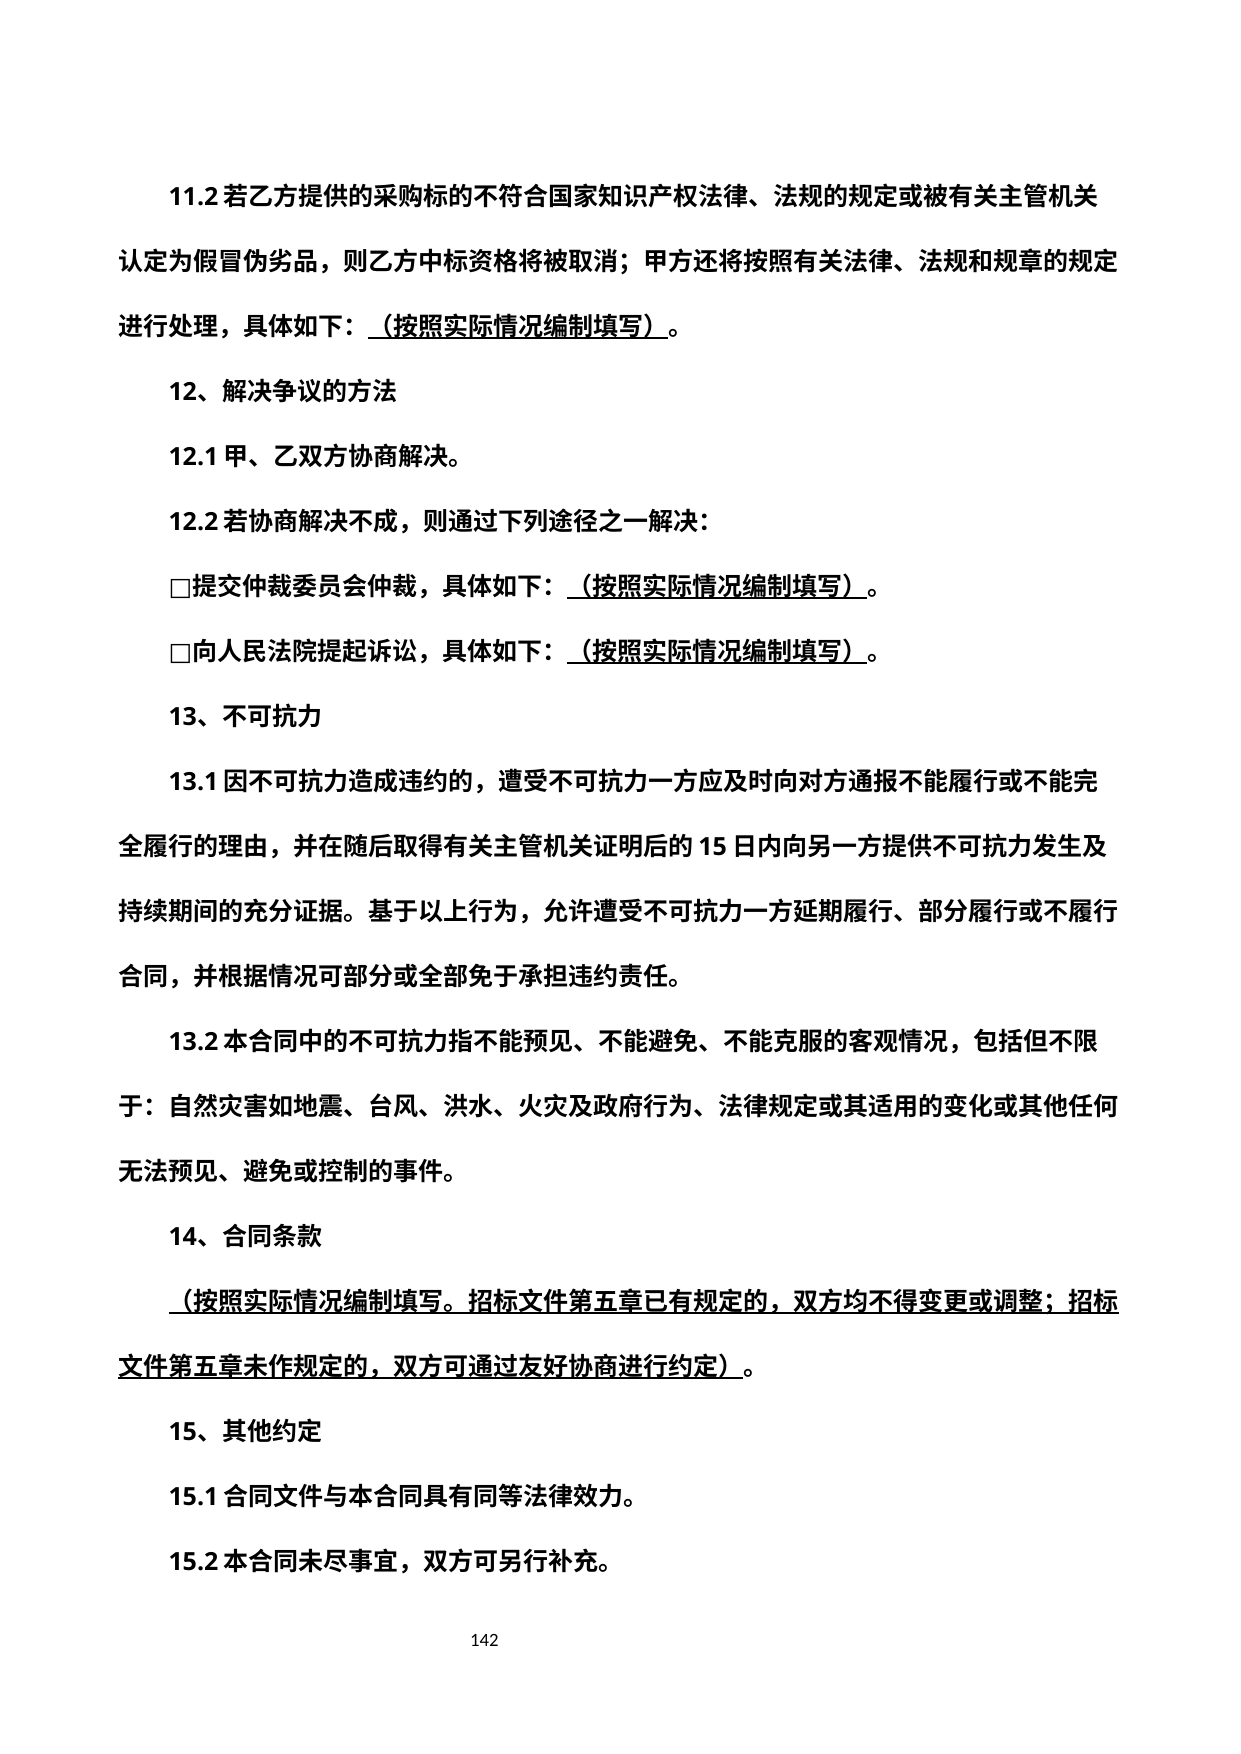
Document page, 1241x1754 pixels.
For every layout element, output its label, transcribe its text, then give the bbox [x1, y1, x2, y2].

text 12.1甲、乙双方协商解决。 [118, 422, 1122, 487]
text □向人民法院提起诉讼，具体如下：（按照实际情况编制填写）。 [118, 617, 1122, 682]
text 15、其他约定 [118, 1397, 1122, 1462]
text □提交仲裁委员会仲裁，具体如下：（按照实际情况编制填写）。 [118, 552, 1122, 617]
text 14、合同条款 [118, 1202, 1122, 1267]
text 13.2本合同中的不可抗力指不能预见、不能避免、不能克服的客观情况，包括但不限于：自然灾害如地震、台风、洪水、火灾及政府行为、法律规定或其适用的变化或其他任何无法预见、避免或控制的事件。 [118, 1007, 1122, 1202]
text （按照实际情况编制填写。招标文件第五章已有规定的，双方均不得变更或调整；招标文件第五章未作规定的，双方可通过友好协商进行约定）。 [118, 1267, 1122, 1397]
text 15.2本合同未尽事宜，双方可另行补充。 [118, 1527, 1122, 1592]
text 13、不可抗力 [118, 682, 1122, 747]
text 15.1合同文件与本合同具有同等法律效力。 [118, 1462, 1122, 1527]
text 12、解决争议的方法 [118, 357, 1122, 422]
text 11.2若乙方提供的采购标的不符合国家知识产权法律、法规的规定或被有关主管机关认定为假冒伪劣品，则乙方中标资格将被取消；甲方还将按照有关法律、法规和规章的规定进行处理，具体如下：（按照实际情况编制填写）。 [118, 162, 1122, 357]
text 13.1因不可抗力造成违约的，遭受不可抗力一方应及时向对方通报不能履行或不能完全履行的理由，并在随后取得有关主管机关证明后的15日内向另一方提供不可抗力发生及持续期间的充分证据。基于以上行为，允许遭受不可抗力一方延期履行、部分履行或不履行合同，并根据情况可部分或全部免于承担违约责任。 [118, 747, 1122, 1007]
text 12.2若协商解决不成，则通过下列途径之一解决： [118, 487, 1122, 552]
